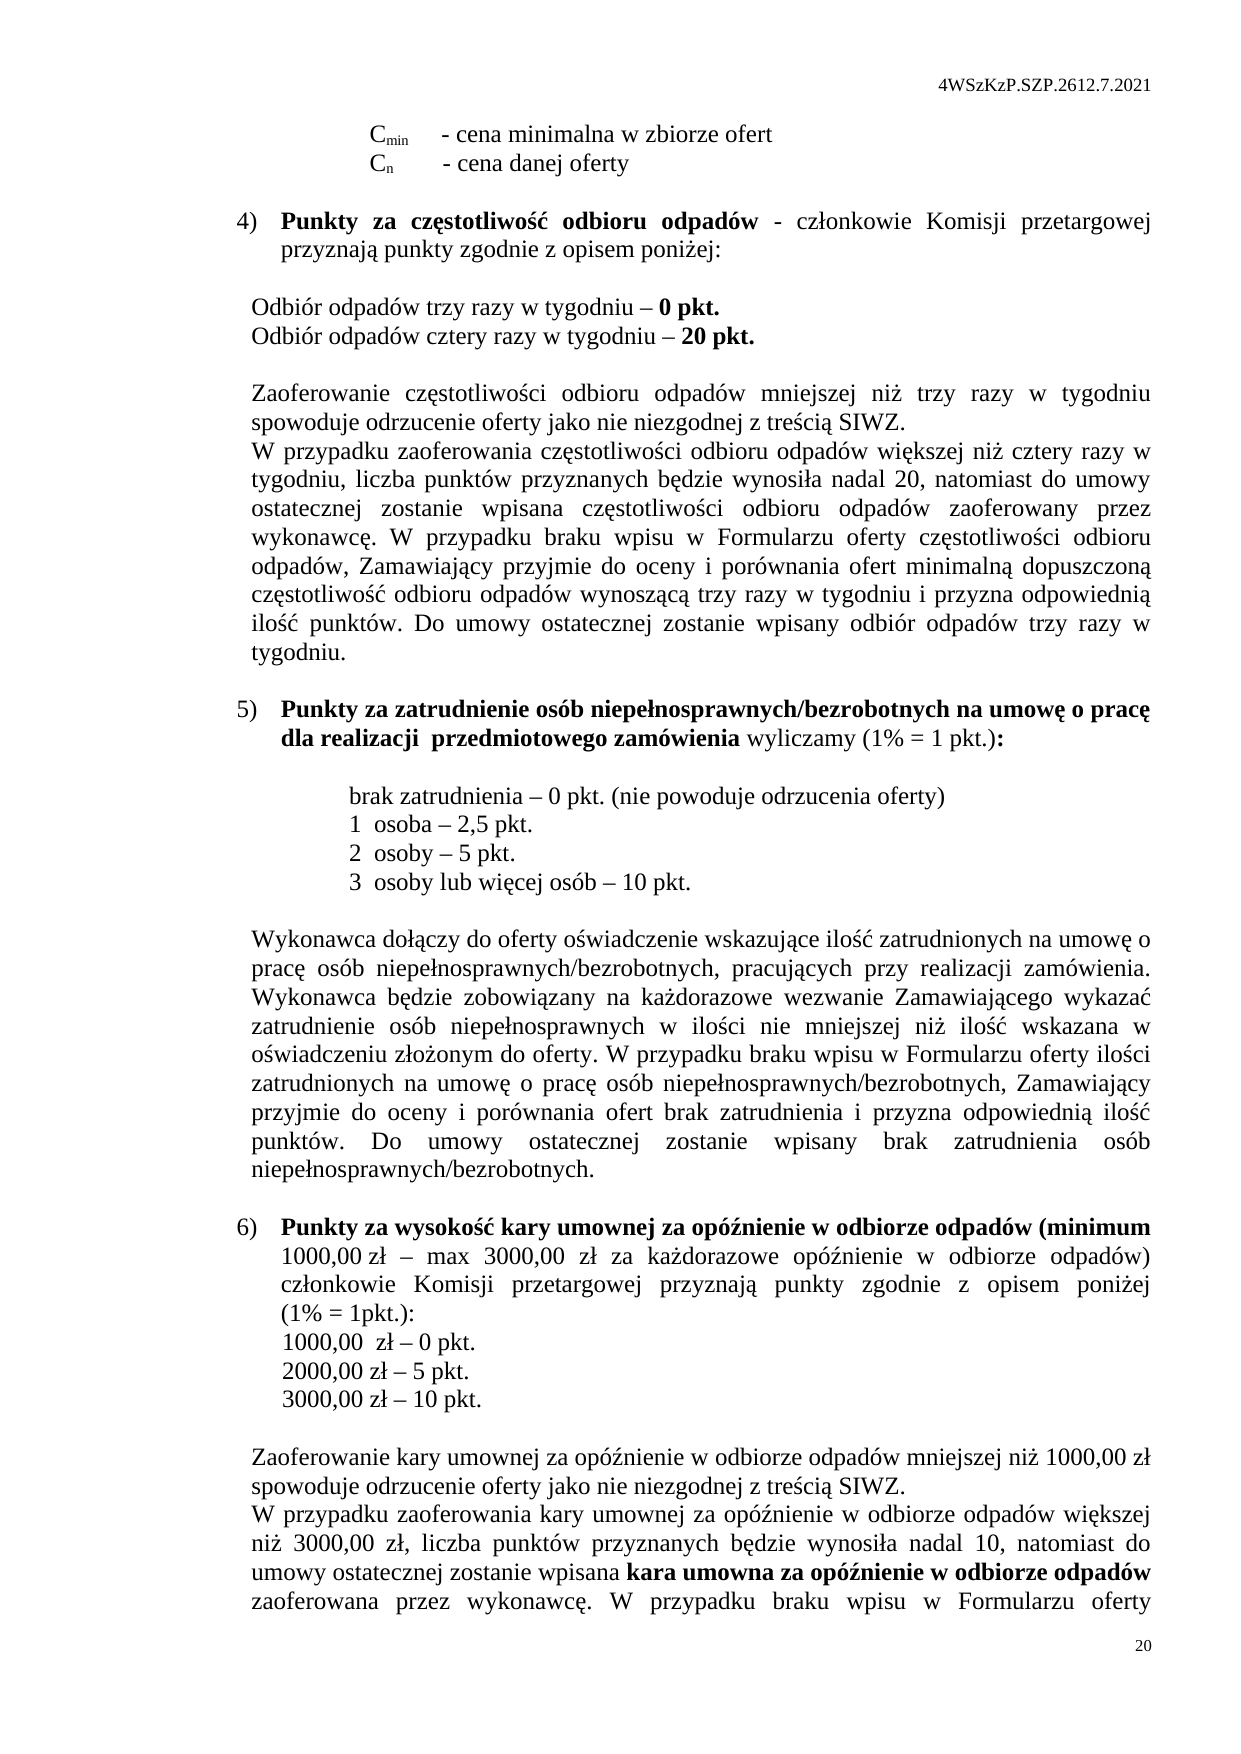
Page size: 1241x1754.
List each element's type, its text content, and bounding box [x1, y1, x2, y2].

text Odbiór odpadów trzy razy w tygodniu – 0 pkt. [251, 292, 1152, 321]
list Punkty za zatrudnienie osób niepełnosprawnych/bezrobotnych na umowę o pracę dla realizacji przedmiotowego zamówienia wyliczamy (1% = 1 pkt.): [236, 694, 1152, 752]
text 2000,00 zł – 5 pkt. [282, 1356, 1152, 1384]
text 3 osoby lub więcej osób – 10 pkt. [282, 867, 1152, 896]
text Cn - cena danej oferty [319, 148, 1152, 177]
text Zaoferowanie kary umownej za opóźnienie w odbiorze odpadów mniejszej niż 1000,00 zł spowoduje odrzucenie oferty jako nie niezgodnej z treścią SIWZ. [251, 1442, 1152, 1499]
text 3000,00 zł – 10 pkt. [282, 1384, 1152, 1413]
text Wykonawca dołączy do oferty oświadczenie wskazujące ilość zatrudnionych na umowę o pracę osób niepełnosprawnych/bezrobotnych, pracujących przy realizacji zamówienia. Wykonawca będzie zobowiązany na każdorazowe wezwanie Zamawiającego wykazać zatrudnienie osób niepełnosprawnych w ilości nie mniejszej niż ilość wskazana w oświadczeniu złożonym do oferty. W przypadku braku wpisu w Formularzu oferty ilości zatrudnionych na umowę o pracę osób niepełnosprawnych/bezrobotnych, Zamawiający przyjmie do oceny i porównania ofert brak zatrudnienia i przyzna odpowiednią ilość punktów. Do umowy ostatecznej zostanie wpisany brak zatrudnienia osób niepełnosprawnych/bezrobotnych. [251, 924, 1152, 1183]
list Punkty za częstotliwość odbioru odpadów - członkowie Komisji przetargowej przyznają punkty zgodnie z opisem poniżej: [236, 206, 1152, 263]
text 1000,00 zł – 0 pkt. [282, 1327, 1152, 1356]
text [251, 1499, 1152, 1614]
text 2 osoby – 5 pkt. [282, 838, 1152, 867]
text brak zatrudnienia – 0 pkt. (nie powoduje odrzucenia oferty) [282, 781, 1152, 809]
list Punkty za wysokość kary umownej za opóźnienie w odbiorze odpadów (minimum 1000,00 zł – max 3000,00 zł za każdorazowe opóźnienie w odbiorze odpadów) członkowie Komisji przetargowej przyznają punkty zgodnie z opisem poniżej (1% = 1pkt.): [236, 1212, 1152, 1327]
text 1 osoba – 2,5 pkt. [282, 809, 1152, 838]
text W przypadku zaoferowania częstotliwości odbioru odpadów większej niż cztery razy w tygodniu, liczba punktów przyznanych będzie wynosiła nadal 20, natomiast do umowy ostatecznej zostanie wpisana częstotliwości odbioru odpadów zaoferowany przez wykonawcę. W przypadku braku wpisu w Formularzu oferty częstotliwości odbioru odpadów, Zamawiający przyjmie do oceny i porównania ofert minimalną dopuszczoną częstotliwość odbioru odpadów wynoszącą trzy razy w tygodniu i przyzna odpowiednią ilość punktów. Do umowy ostatecznej zostanie wpisany odbiór odpadów trzy razy w tygodniu. [251, 436, 1152, 666]
text Odbiór odpadów cztery razy w tygodniu – 20 pkt. [251, 321, 1152, 349]
text Cmin - cena minimalna w zbiorze ofert [319, 119, 1152, 148]
text Zaoferowanie częstotliwości odbioru odpadów mniejszej niż trzy razy w tygodniu spowoduje odrzucenie oferty jako nie niezgodnej z treścią SIWZ. [251, 378, 1152, 436]
